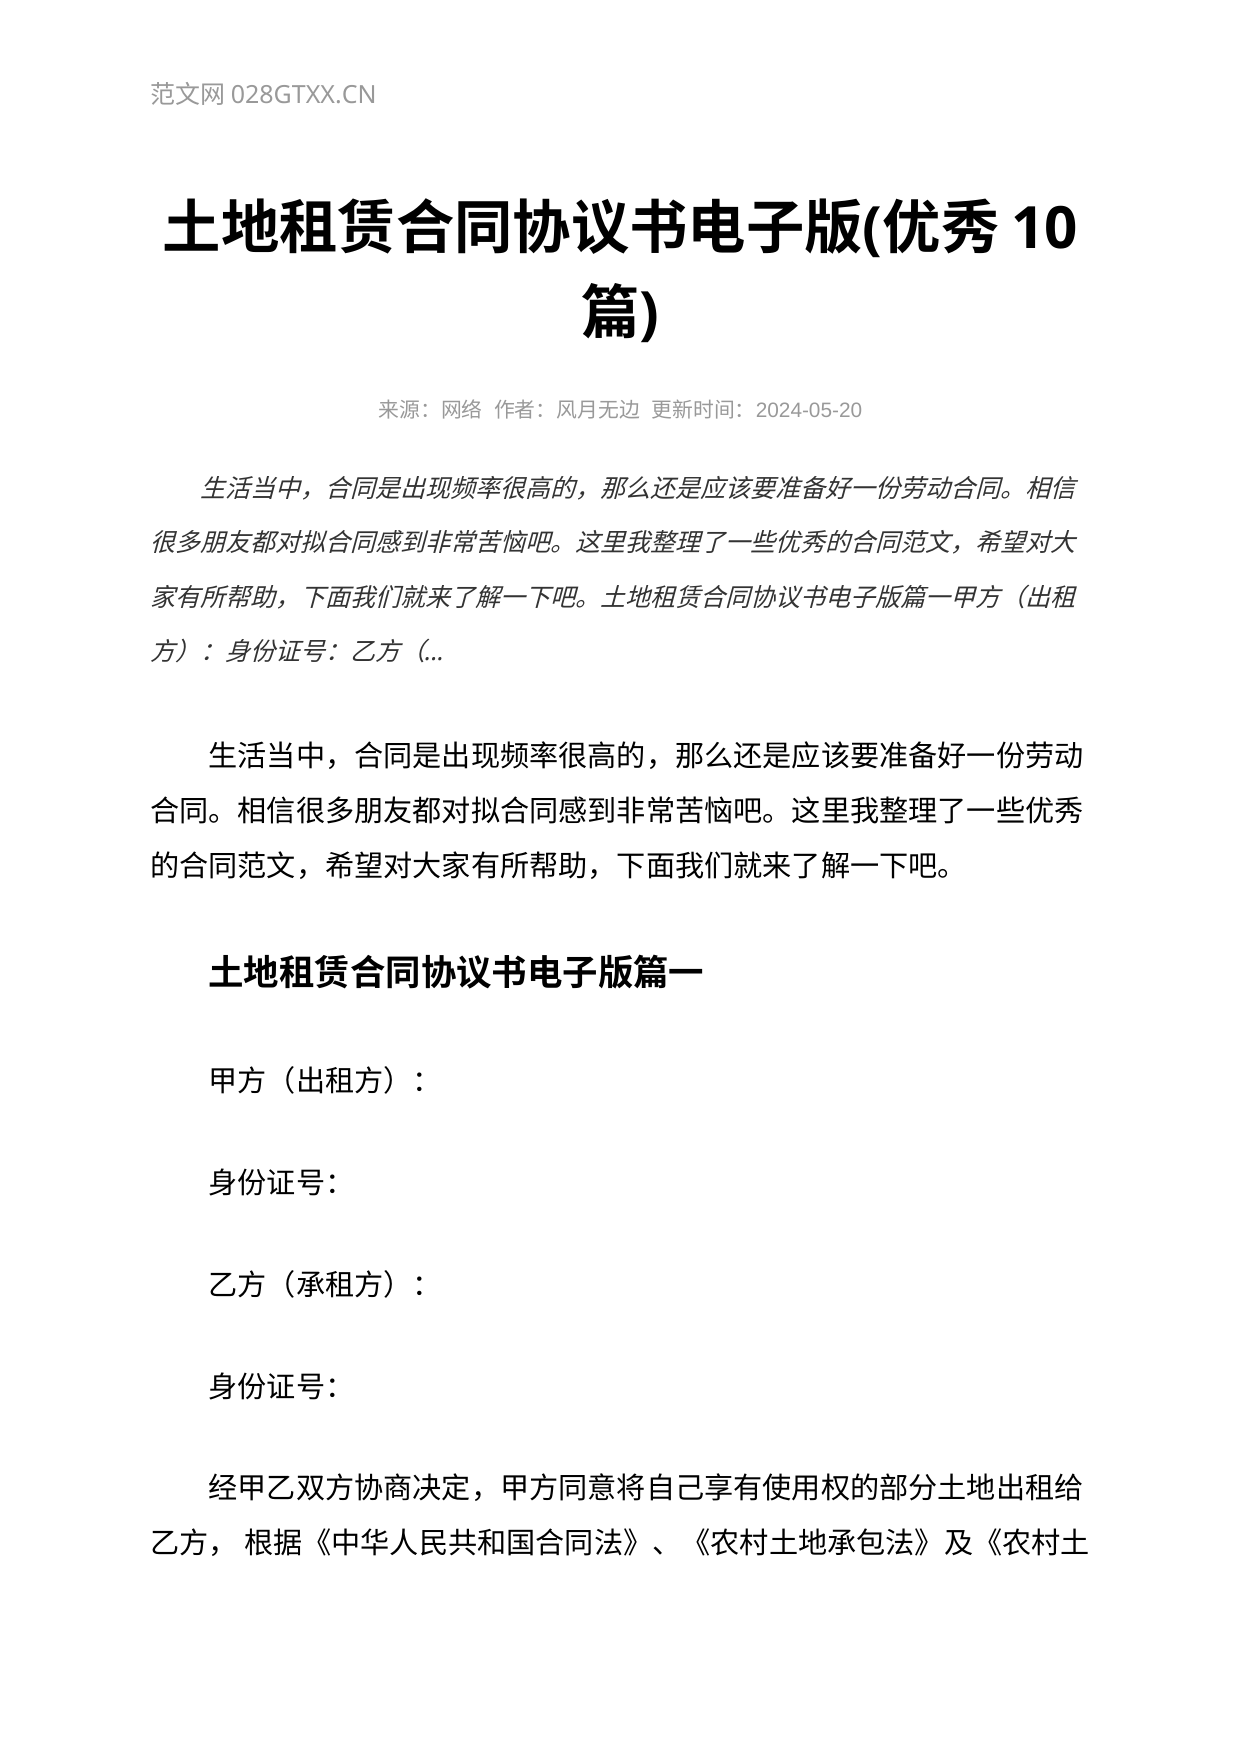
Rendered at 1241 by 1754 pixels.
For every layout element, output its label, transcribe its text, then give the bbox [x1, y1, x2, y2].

text 身份证号： [150, 1160, 1090, 1202]
text 来源：网络 作者：风月无边 更新时间：2024-05-20 [150, 398, 1090, 422]
text 身份证号： [150, 1363, 1090, 1406]
text 乙方（承租方）： [150, 1261, 1090, 1304]
subtitle 土地租赁合同协议书电子版(优秀10篇) [150, 181, 1090, 351]
text 甲方（出租方）： [150, 1058, 1090, 1100]
text 生活当中，合同是出现频率很高的，那么还是应该要准备好一份劳动合同。相信很多朋友都对拟合同感到非常苦恼吧。这里我整理了一些优秀的合同范文，希望对大家有所帮助，下面我们就来了解一下吧。 [150, 733, 1090, 885]
text 生活当中，合同是出现频率很高的，那么还是应该要准备好一份劳动合同。相信很多朋友都对拟合同感到非常苦恼吧。这里我整理了一些优秀的合同范文，希望对大家有所帮助，下面我们就来了解一下吧。土地租赁合同协议书电子版篇一甲方（出租方）：身份证号：乙方（... [150, 468, 1090, 668]
text 土地租赁合同协议书电子版篇一 [150, 944, 1090, 996]
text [150, 1465, 1090, 1562]
